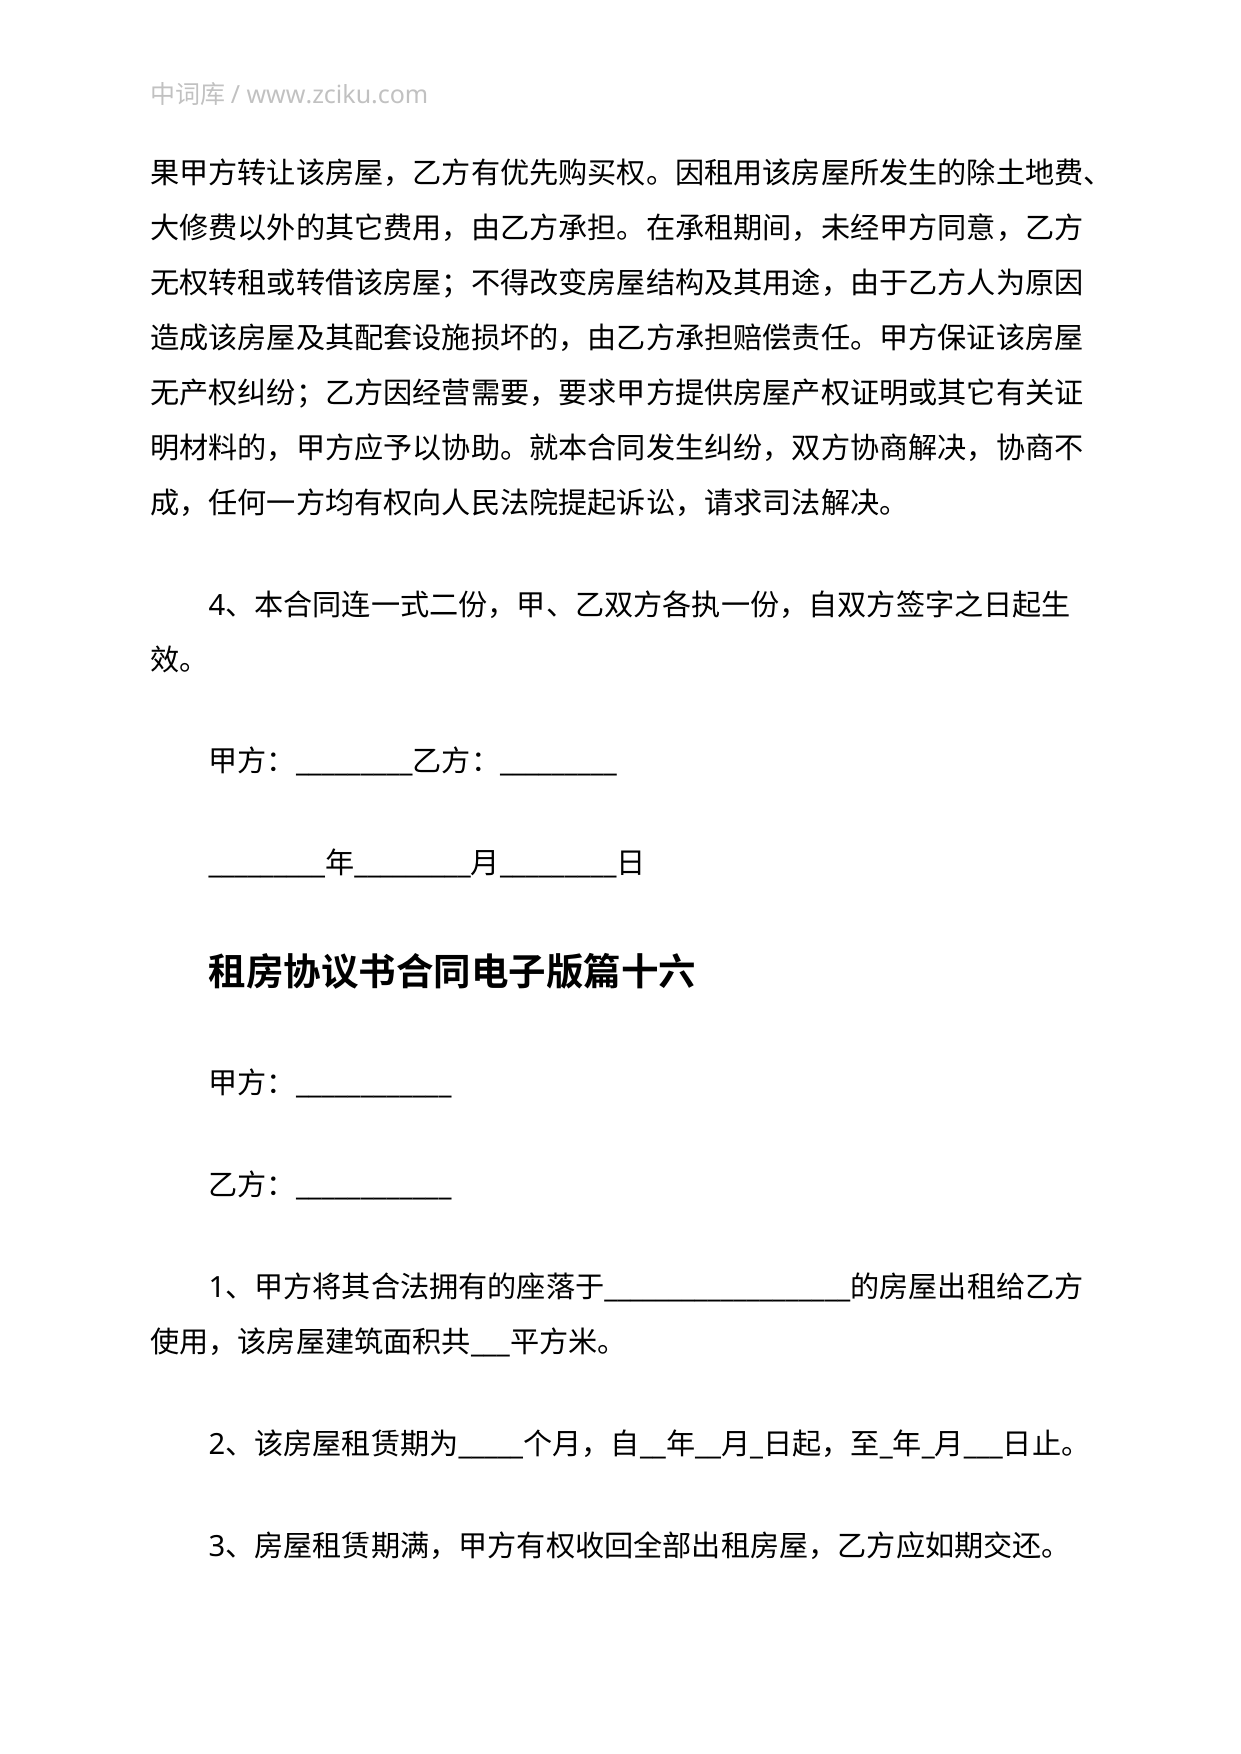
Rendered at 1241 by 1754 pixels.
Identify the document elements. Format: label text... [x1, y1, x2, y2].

text 4、本合同连一式二份，甲、乙双方各执一份，自双方签字之日起生效。 [150, 581, 1090, 678]
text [150, 150, 1090, 522]
text 1、甲方将其合法拥有的座落于___________________的房屋出租给乙方使用，该房屋建筑面积共___平方米。 [150, 1263, 1090, 1361]
text _________年_________月_________日 [150, 840, 1090, 882]
text 甲方：_________乙方：_________ [150, 738, 1090, 780]
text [150, 1522, 1090, 1564]
text 甲方：____________ [150, 1059, 1090, 1102]
text 2、该房屋租赁期为_____个月，自__年__月_日起，至_年_月___日止。 [150, 1420, 1090, 1463]
text 乙方：____________ [150, 1161, 1090, 1204]
text 租房协议书合同电子版篇十六 [150, 942, 1090, 996]
